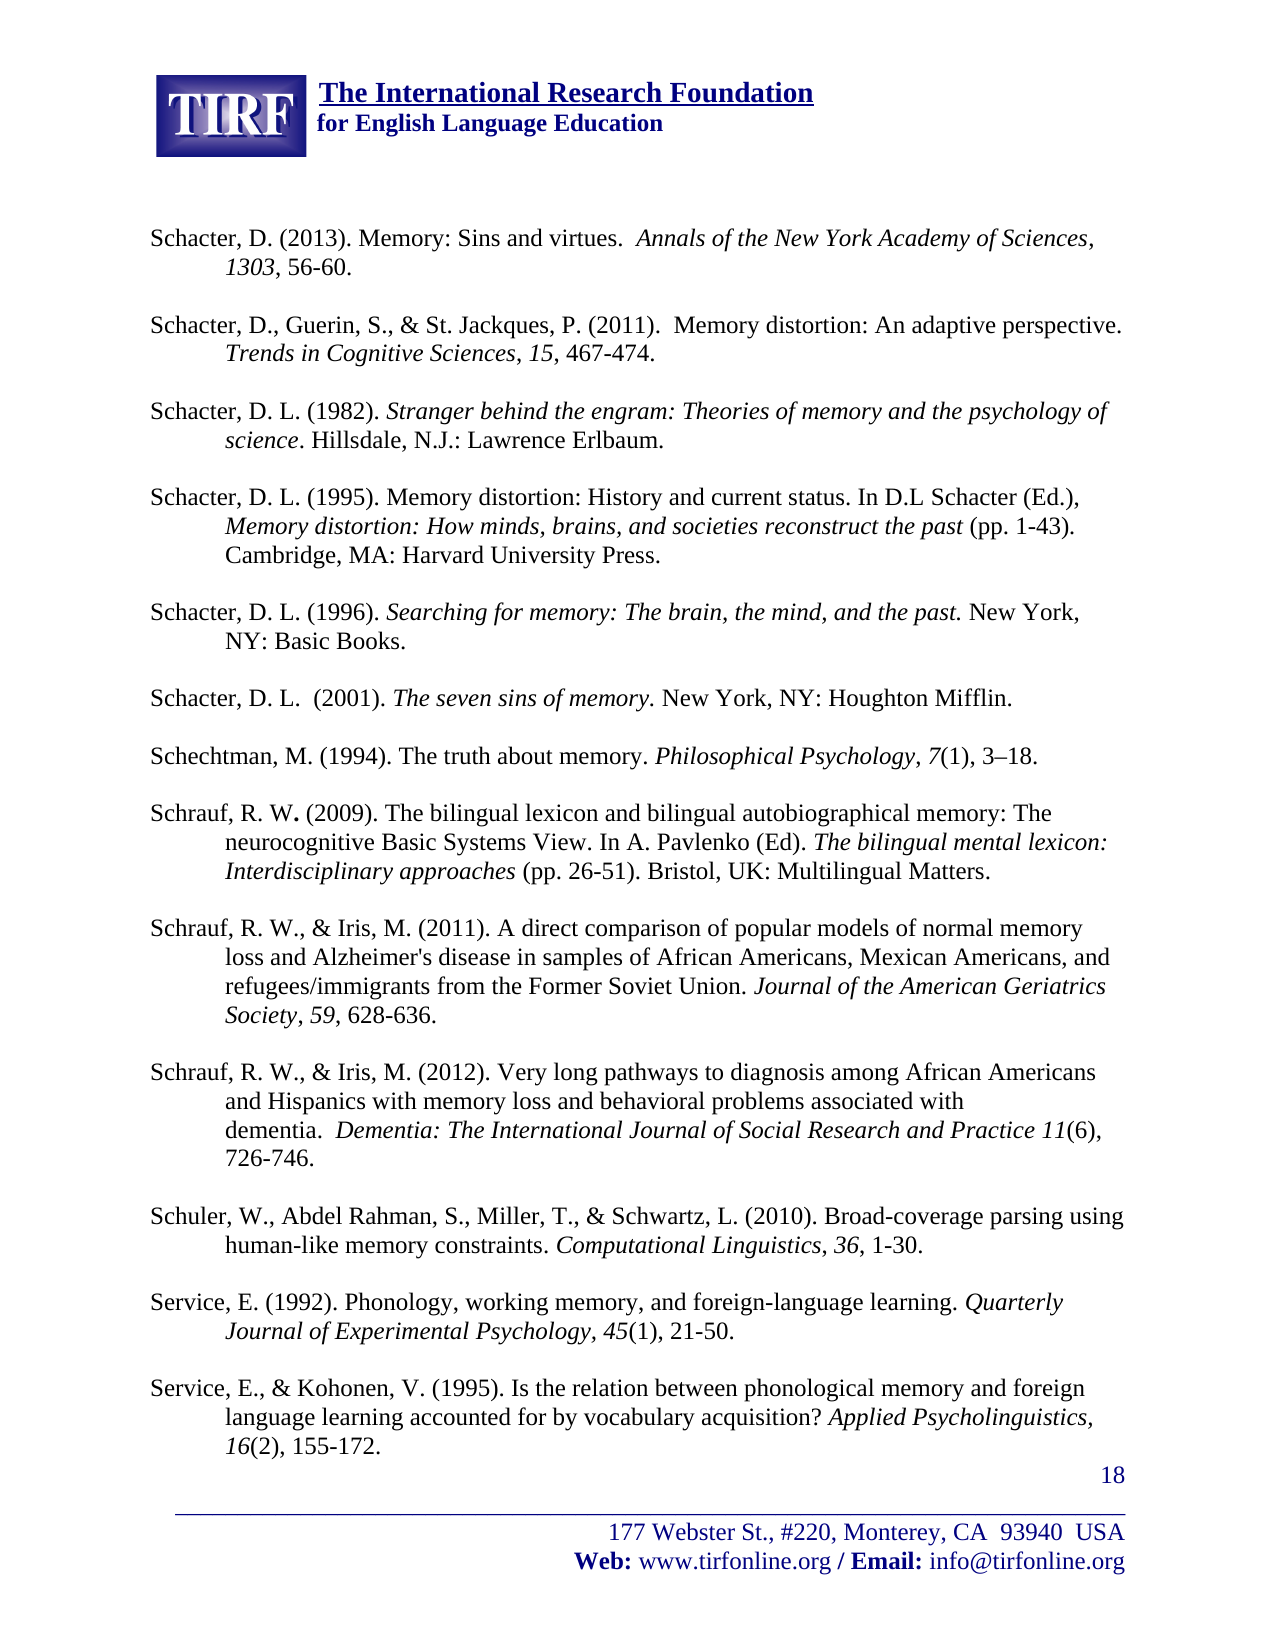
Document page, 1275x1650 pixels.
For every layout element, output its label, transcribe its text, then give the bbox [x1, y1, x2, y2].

text Schrauf, R. W. (2009). The bilingual lexicon and bilingual autobiographical memory: The neurocognitive Basic Systems View. In A. Pavlenko (Ed). The bilingual mental lexicon: Interdisciplinary approaches (pp. 26-51). Bristol, UK: Multilingual Matters. [150, 798, 1125, 885]
text Service, E., & Kohonen, V. (1995). Is the relation between phonological memory and foreign language learning accounted for by vocabulary acquisition? Applied Psycholinguistics, 16(2), 155-172. [150, 1373, 1125, 1460]
text Schacter, D. L. (2001). The seven sins of memory. New York, NY: Houghton Mifflin. [150, 683, 1125, 712]
picture [156, 75, 307, 157]
text Schuler, W., Abdel Rahman, S., Miller, T., & Schwartz, L. (2010). Broad-coverage parsing using human-like memory constraints. Computational Linguistics, 36, 1-30. [150, 1201, 1125, 1258]
text Schacter, D. L. (1995). Memory distortion: History and current status. In D.L Schacter (Ed.), Memory distortion: How minds, brains, and societies reconstruct the past (pp. 1-43). Cambridge, MA: Harvard University Press. [150, 482, 1125, 568]
text Service, E. (1992). Phonology, working memory, and foreign-language learning. Quarterly Journal of Experimental Psychology, 45(1), 21-50. [150, 1287, 1125, 1345]
text Schechtman, M. (1994). The truth about memory. Philosophical Psychology, 7(1), 3–18. [150, 741, 1125, 770]
text Schacter, D. L. (1996). Searching for memory: The brain, the mind, and the past. New York, NY: Basic Books. [150, 597, 1125, 655]
text Schrauf, R. W., & Iris, M. (2012). Very long pathways to diagnosis among African Americans and Hispanics with memory loss and behavioral problems associated with dementia. Dementia: The International Journal of Social Research and Practice 11(6), 726-746. [150, 1057, 1125, 1172]
text Schacter, D. L. (1982). Stranger behind the engram: Theories of memory and the psychology of science. Hillsdale, N.J.: Lawrence Erlbaum. [150, 396, 1125, 453]
text Schrauf, R. W., & Iris, M. (2011). A direct comparison of popular models of normal memory loss and Alzheimer's disease in samples of African Americans, Mexican Americans, and refugees/immigrants from the Former Soviet Union. Journal of the American Geriatrics Society, 59, 628-636. [150, 913, 1125, 1028]
text Schacter, D., Guerin, S., & St. Jackques, P. (2011). Memory distortion: An adaptive perspective. Trends in Cognitive Sciences, 15, 467-474. [150, 310, 1125, 367]
text Schacter, D. (2013). Memory: Sins and virtues. Annals of the New York Academy of Sciences, 1303, 56-60. [150, 223, 1125, 281]
